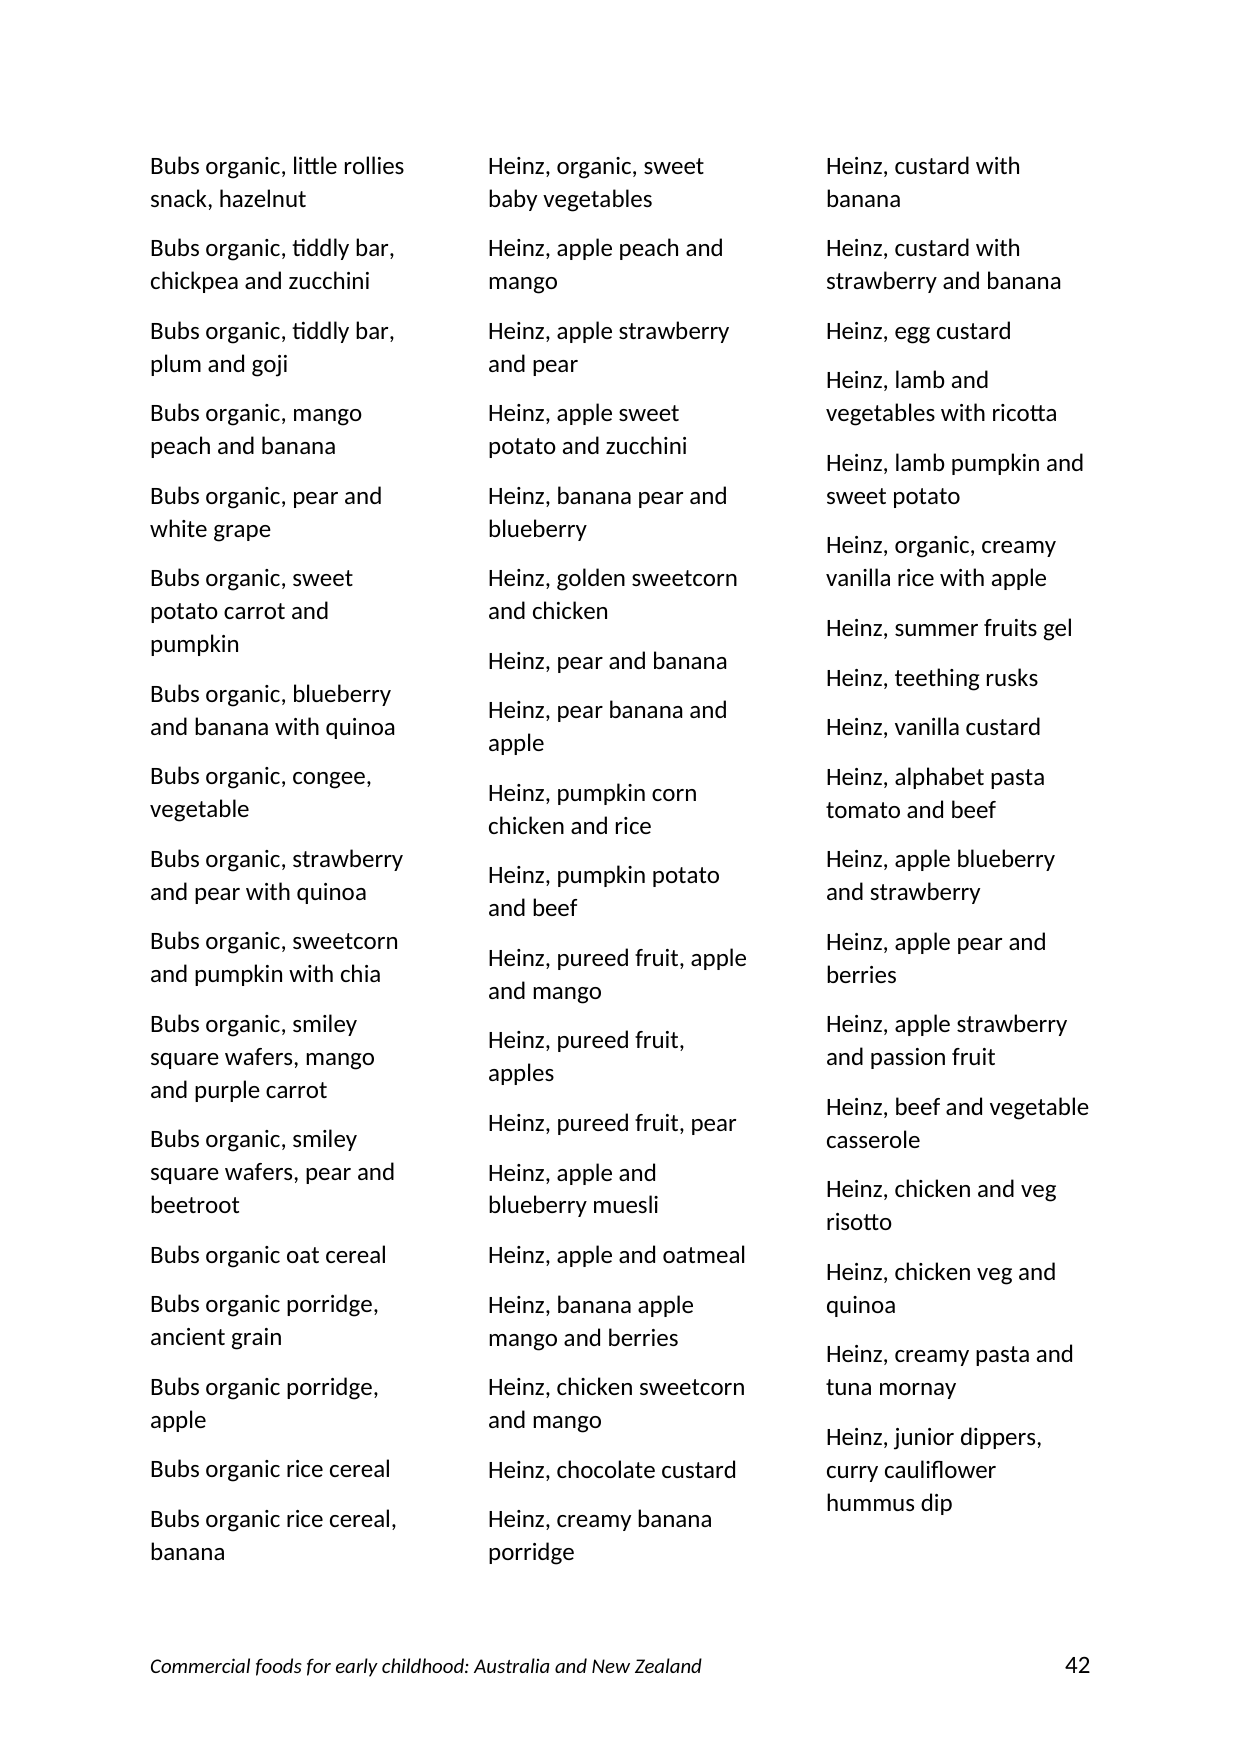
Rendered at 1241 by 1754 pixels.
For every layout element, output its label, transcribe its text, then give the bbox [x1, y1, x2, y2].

text Heinz, egg custard [826, 315, 1090, 346]
text Heinz, teething rusks [826, 662, 1090, 692]
text Heinz, chicken sweetcorn and mango [488, 1371, 752, 1435]
text Bubs organic, pear and white grape [150, 480, 414, 543]
text Heinz, apple sweet potato and zucchini [488, 397, 752, 461]
text Bubs organic, blueberry and banana with quinoa [150, 678, 414, 741]
text Heinz, custard with strawberry and banana [826, 232, 1090, 296]
text Heinz, chocolate custard [488, 1454, 752, 1484]
text Heinz, apple and blueberry muesli [488, 1157, 752, 1220]
text Heinz, pureed fruit, apples [488, 1024, 752, 1088]
text Heinz, apple peach and mango [488, 232, 752, 296]
text Heinz, alphabet pasta tomato and beef [826, 761, 1090, 824]
text Bubs organic, mango peach and banana [150, 397, 414, 461]
text Heinz, apple strawberry and passion fruit [826, 1008, 1090, 1072]
text Heinz, chicken veg and quinoa [826, 1256, 1090, 1319]
text Heinz, pear banana and apple [488, 694, 752, 758]
text Heinz, apple strawberry and pear [488, 315, 752, 378]
text Heinz, banana pear and blueberry [488, 480, 752, 543]
text Bubs organic porridge, ancient grain [150, 1288, 414, 1352]
text Heinz, lamb pumpkin and sweet potato [826, 447, 1090, 511]
text Bubs organic, sweetcorn and pumpkin with chia [150, 925, 414, 989]
text Heinz, summer fruits gel [826, 612, 1090, 643]
text Bubs organic rice cereal, banana [150, 1503, 414, 1566]
text Heinz, golden sweetcorn and chicken [488, 562, 752, 626]
text Bubs organic, tiddly bar, chickpea and zucchini [150, 232, 414, 296]
text Heinz, creamy banana porridge [488, 1503, 752, 1567]
text Bubs organic porridge, apple [150, 1371, 414, 1434]
text Bubs organic, congee, vegetable [150, 760, 414, 824]
text Heinz, apple blueberry and strawberry [826, 843, 1090, 907]
text Heinz, apple pear and berries [826, 926, 1090, 989]
text Heinz, organic, creamy vanilla rice with apple [826, 529, 1090, 593]
text Heinz, pumpkin corn chicken and rice [488, 777, 752, 841]
text Heinz, pureed fruit, apple and mango [488, 942, 752, 1006]
text Heinz, creamy pasta and tuna mornay [826, 1338, 1090, 1402]
text Bubs organic rice cereal [150, 1453, 414, 1484]
text Bubs organic, sweet potato carrot and pumpkin [150, 562, 414, 659]
text Heinz, organic, sweet baby vegetables [488, 150, 752, 213]
text Heinz, custard with banana [826, 150, 1090, 213]
text Bubs organic, strawberry and pear with quinoa [150, 843, 414, 906]
text Heinz, chicken and veg risotto [826, 1173, 1090, 1237]
text Heinz, vanilla custard [826, 711, 1090, 742]
text Heinz, apple and oatmeal [488, 1239, 752, 1270]
text Bubs organic, smiley square wafers, mango and purple carrot [150, 1008, 414, 1104]
text Bubs organic, little rollies snack, hazelnut [150, 150, 414, 213]
text Heinz, banana apple mango and berries [488, 1289, 752, 1352]
text Heinz, pear and banana [488, 645, 752, 676]
text Heinz, pumpkin potato and beef [488, 859, 752, 923]
text Heinz, beef and vegetable casserole [826, 1091, 1090, 1154]
text Bubs organic, smiley square wafers, pear and beetroot [150, 1123, 414, 1220]
text Bubs organic, tiddly bar, plum and goji [150, 315, 414, 378]
text Bubs organic oat cereal [150, 1239, 414, 1269]
text Heinz, pureed fruit, pear [488, 1107, 752, 1138]
text Heinz, lamb and vegetables with ricotta [826, 364, 1090, 428]
text Heinz, junior dippers, curry cauliflower hummus dip [826, 1421, 1090, 1517]
